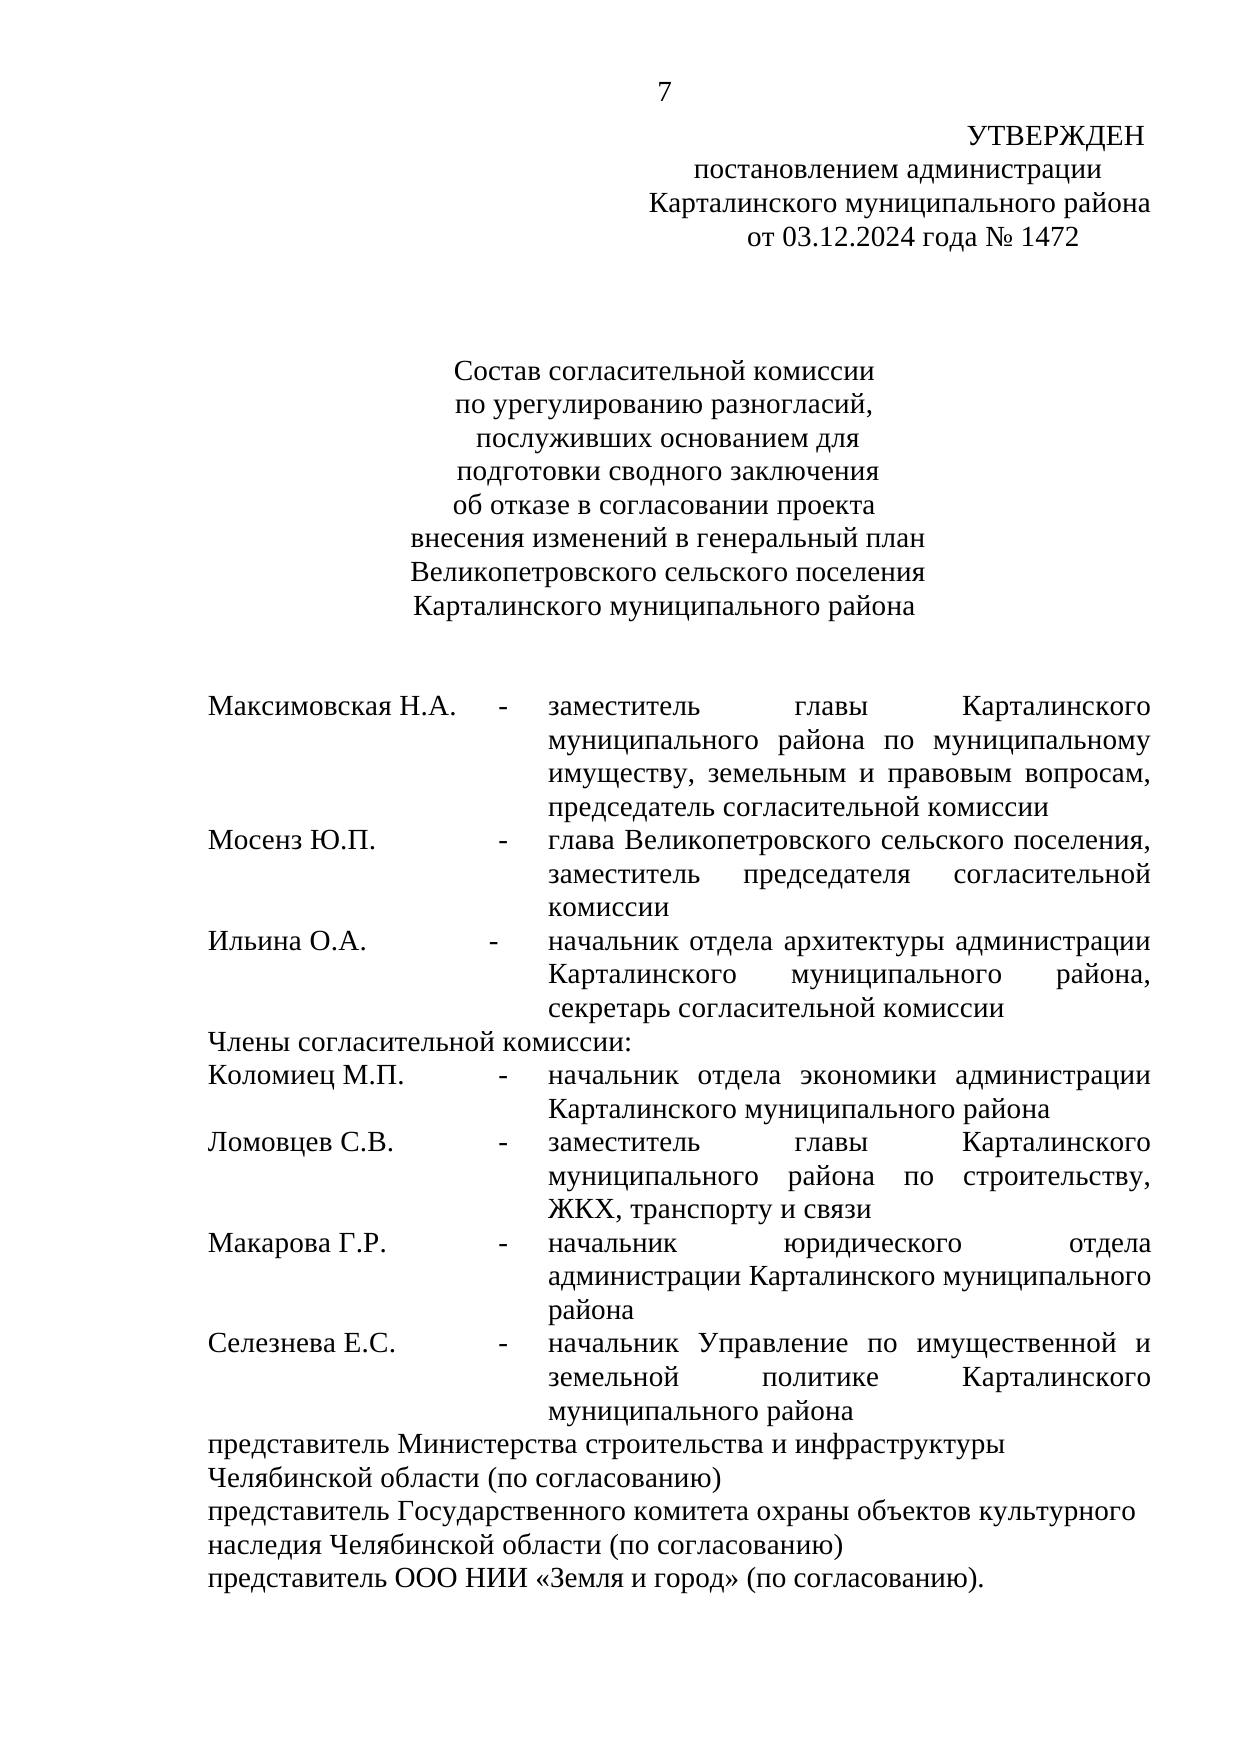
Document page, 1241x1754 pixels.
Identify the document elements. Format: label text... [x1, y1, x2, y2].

text внесения изменений в генеральный план [177, 521, 1152, 554]
table_cell - [473, 1057, 532, 1124]
table_cell Селезнева Е.С. [192, 1326, 473, 1426]
text Карталинского муниципального района [177, 588, 1152, 621]
table_cell - [473, 1326, 532, 1426]
table_cell Макарова Г.Р. [192, 1225, 473, 1326]
table_cell Ломовцев С.В. [192, 1124, 473, 1225]
text Великопетровского сельского поселения [177, 554, 1152, 588]
text подготовки сводного заключения [177, 453, 1152, 487]
text об отказе в согласовании проекта [177, 487, 1152, 521]
table_cell Ильина О.А. [192, 923, 473, 1024]
table_cell - [473, 923, 532, 1024]
table_cell начальник отдела архитектуры администрации Карталинского муниципального района, секретарь согласительной комиссии [533, 923, 1167, 1024]
table_header - [473, 688, 532, 822]
table_cell представитель Государственного комитета охраны объектов культурного наследия Челябинской области (по согласованию) [192, 1493, 1167, 1560]
text Карталинского муниципального района [177, 185, 1152, 219]
table_cell представитель Министерства строительства и инфраструктуры Челябинской области (по согласованию) [192, 1426, 1167, 1493]
table_cell - [473, 1225, 532, 1326]
table_cell - [473, 823, 532, 923]
table_cell начальник отдела экономики администрации Карталинского муниципального района [533, 1057, 1167, 1124]
table_cell Коломиец М.П. [192, 1057, 473, 1124]
table_header заместитель главы Карталинского муниципального района по муниципальному имуществу, земельным и правовым вопросам, председатель согласительной комиссии [533, 688, 1167, 822]
table_cell начальник Управление по имущественной и земельной политике Карталинского муниципального района [533, 1326, 1167, 1426]
table_cell начальник юридического отдела администрации Карталинского муниципального района [533, 1225, 1167, 1326]
text по урегулированию разногласий, [177, 386, 1152, 420]
table_header Максимовская Н.А. [192, 688, 473, 822]
table_cell Члены согласительной комиссии: [192, 1024, 1167, 1057]
text послуживших основанием для [177, 420, 1152, 453]
table_cell заместитель главы Карталинского муниципального района по строительству, ЖКХ, транспорту и связи [533, 1124, 1167, 1225]
table_cell глава Великопетровского сельского поселения, заместитель председателя согласительной комиссии [533, 823, 1167, 923]
text Состав согласительной комиссии [177, 353, 1152, 386]
table_cell представитель ООО НИИ «Земля и город» (по согласованию). [192, 1560, 1167, 1594]
table_cell Мосенз Ю.П. [192, 823, 473, 923]
text от 03.12.2024 года № 1472 [177, 219, 1152, 252]
text УТВЕРЖДЕН постановлением администрации [177, 118, 1152, 185]
table_cell - [473, 1124, 532, 1225]
